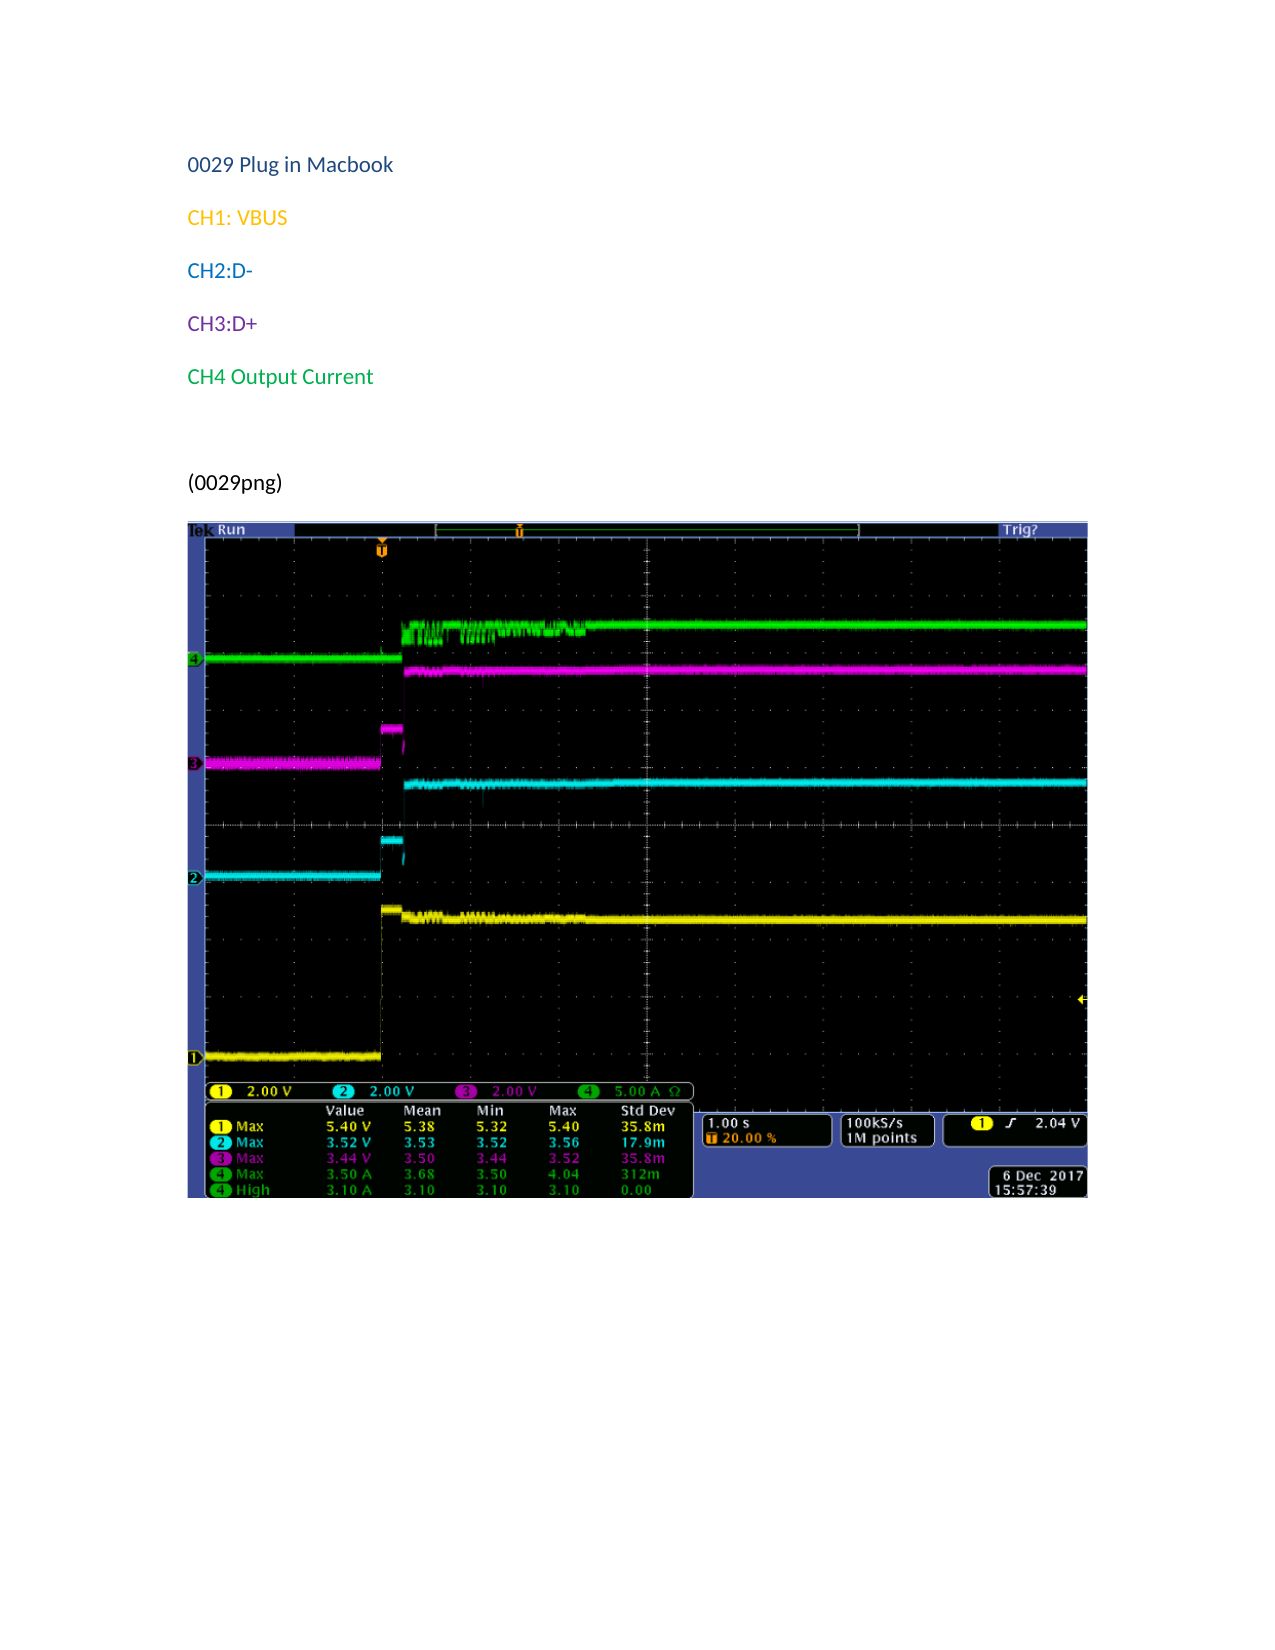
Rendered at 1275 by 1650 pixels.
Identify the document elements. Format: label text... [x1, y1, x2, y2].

text CH3:D+ [187, 309, 1087, 337]
text (0029png) [187, 468, 1087, 496]
text CH2:D- [187, 256, 1087, 284]
text CH4 Output Current [187, 362, 1087, 390]
text 0029 Plug in Macbook [187, 150, 1087, 178]
text CH1: VBUS [187, 203, 1087, 231]
picture [187, 521, 1088, 1198]
